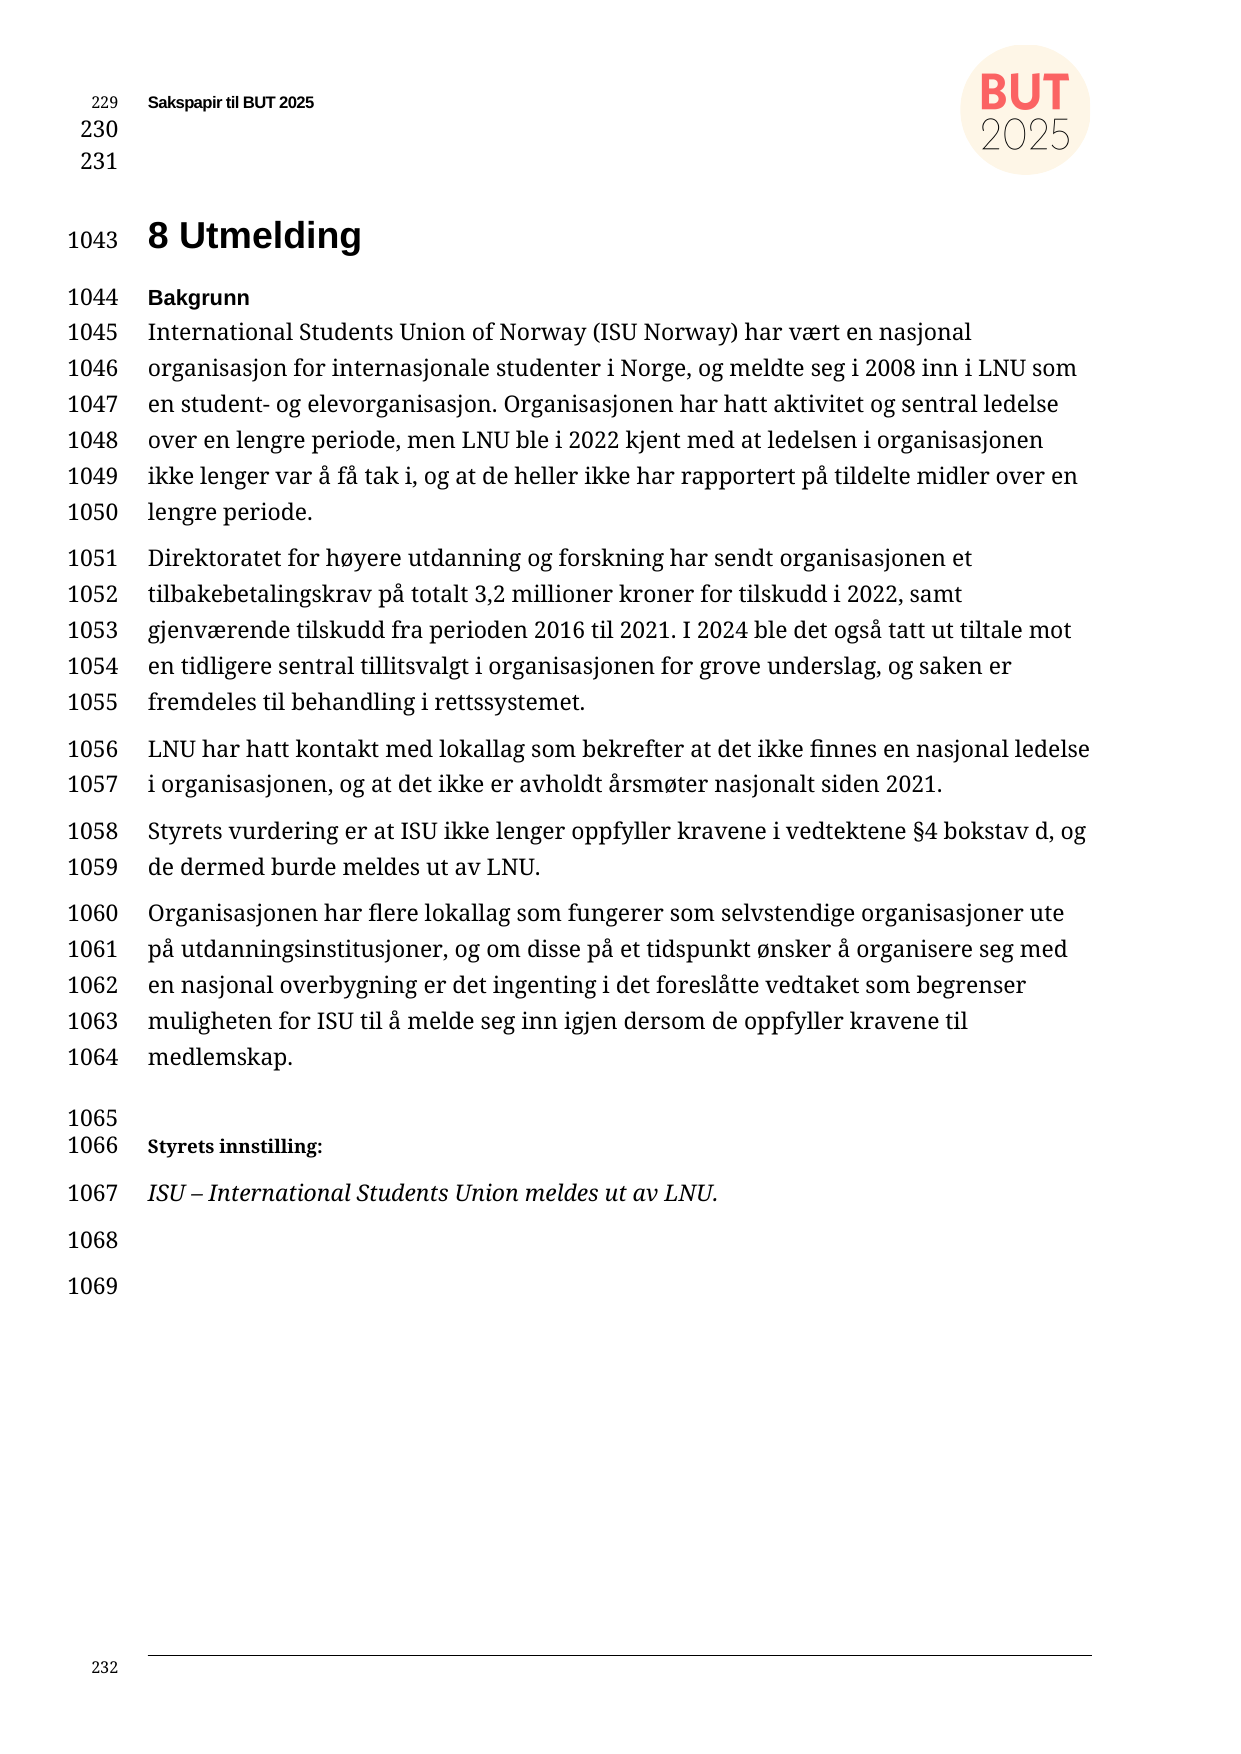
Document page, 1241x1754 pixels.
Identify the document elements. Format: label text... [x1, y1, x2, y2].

text Organisasjonen har flere lokallag som fungerer som selvstendige organisasjoner ute på utdanningsinstitusjoner, og om disse på et tidspunkt ønsker å organisere seg med en nasjonal overbygning er det ingenting i det foreslåtte vedtaket som begrenser muligheten for ISU til å melde seg inn igjen dersom de oppfyller kravene til medlemskap. [148, 897, 1092, 1072]
text Styrets vurdering er at ISU ikke lenger oppfyller kravene i vedtektene §4 bokstav d, og de dermed burde meldes ut av LNU. [148, 815, 1092, 882]
text Bakgrunn [148, 285, 1092, 310]
picture [960, 45, 1091, 175]
text LNU har hatt kontakt med lokallag som bekrefter at det ikke finnes en nasjonal ledelse i organisasjonen, og at det ikke er avholdt årsmøter nasjonalt siden 2021. [148, 732, 1092, 800]
text Styrets innstilling: [148, 1133, 1092, 1159]
text Direktoratet for høyere utdanning og forskning har sendt organisasjonen et tilbakebetalingskrav på totalt 3,2 millioner kroner for tilskudd i 2022, samt gjenværende tilskudd fra perioden 2016 til 2021. I 2024 ble det også tatt ut tiltale mot en tidligere sentral tillitsvalgt i organisasjonen for grove underslag, og saken er fremdeles til behandling i rettssystemet. [148, 542, 1092, 717]
text ISU – International Students Union meldes ut av LNU. [148, 1177, 1092, 1208]
text International Students Union of Norway (ISU Norway) har vært en nasjonal organisasjon for internasjonale studenter i Norge, og meldte seg i 2008 inn i LNU som en student- og elevorganisasjon. Organisasjonen har hatt aktivitet og sentral ledelse over en lengre periode, men LNU ble i 2022 kjent med at ledelsen i organisasjonen ikke lenger var å få tak i, og at de heller ikke har rapportert på tildelte midler over en lengre periode. [148, 316, 1092, 527]
text 8 Utmelding [148, 213, 1092, 257]
